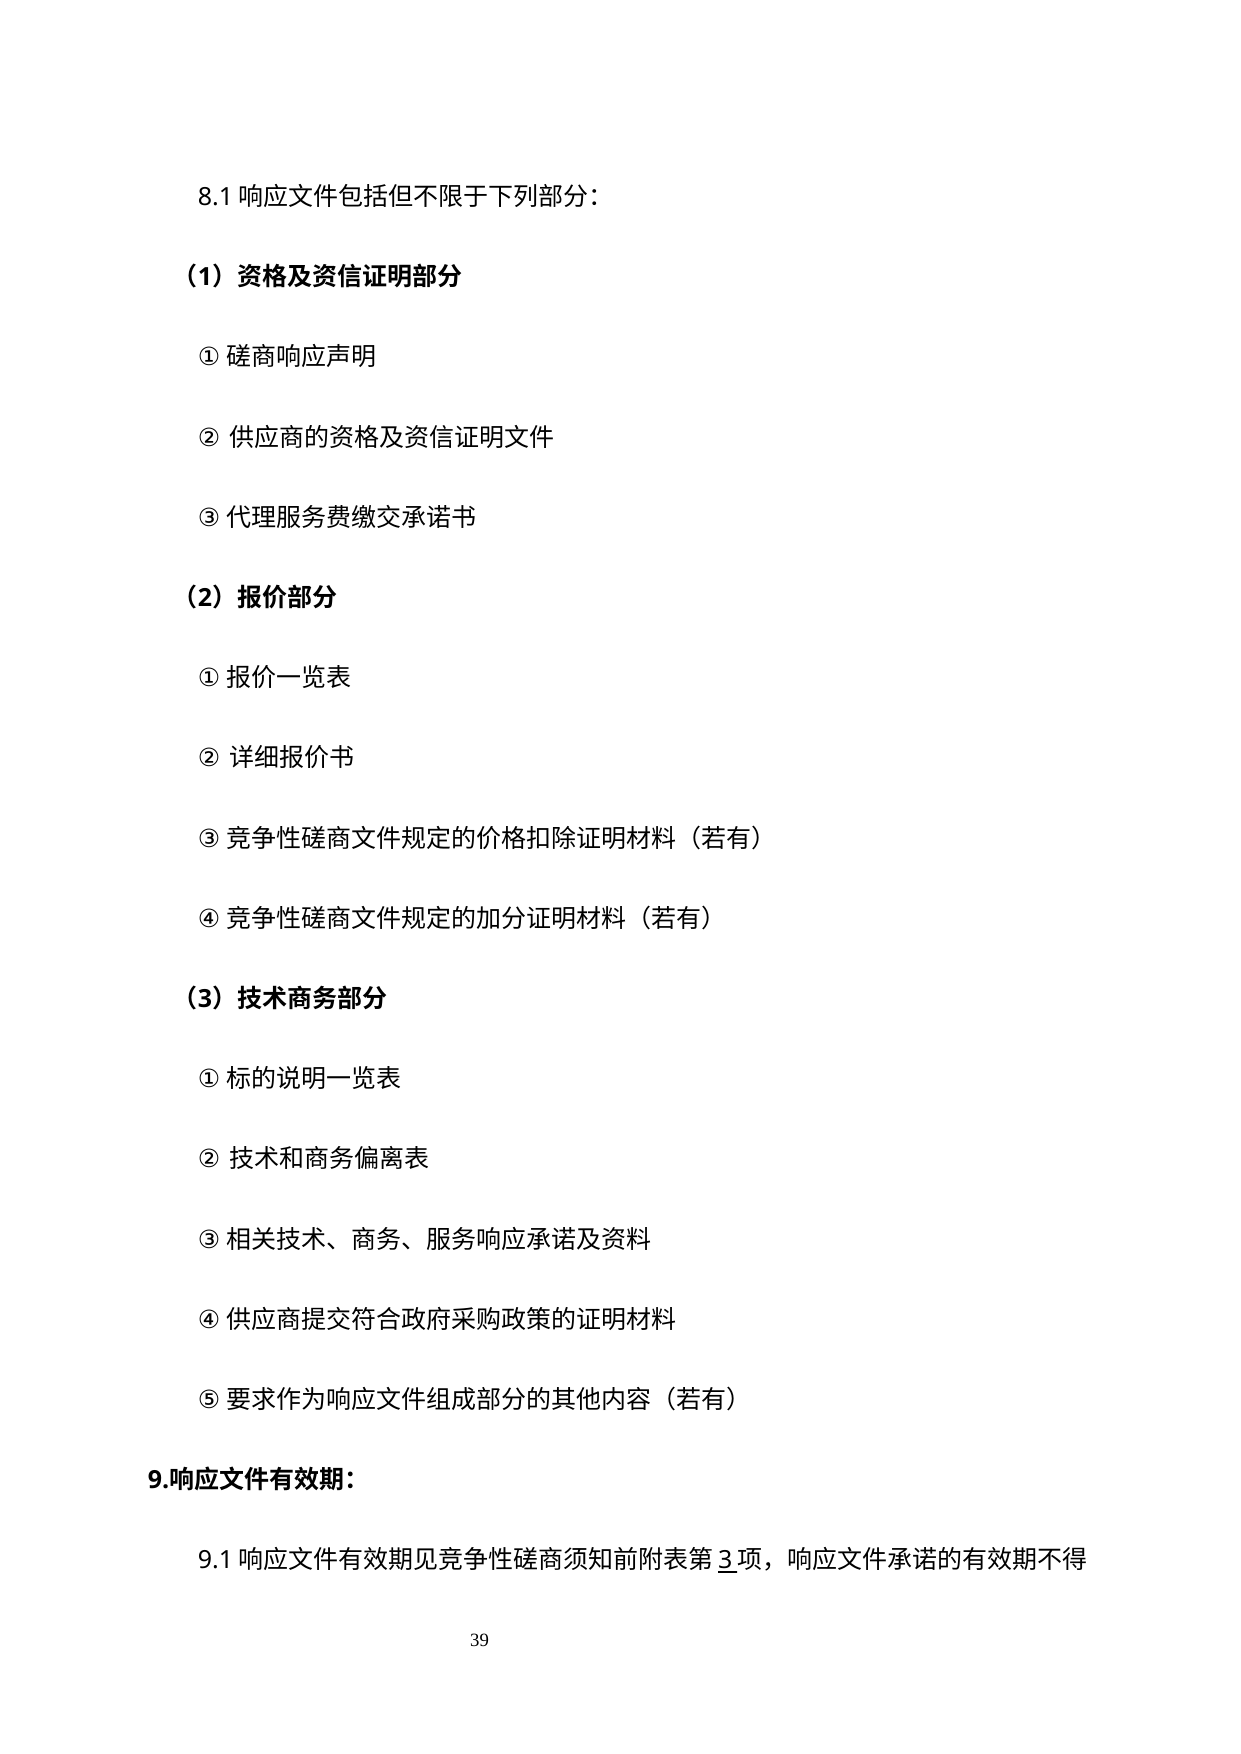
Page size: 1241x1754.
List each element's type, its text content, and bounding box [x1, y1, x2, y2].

text ② 供应商的资格及资信证明文件 [148, 403, 1093, 468]
text ① 磋商响应声明 [148, 322, 1093, 387]
text 9.响应文件有效期： [148, 1445, 1093, 1510]
text ③ 相关技术、商务、服务响应承诺及资料 [148, 1205, 1093, 1270]
text ② 技术和商务偏离表 [148, 1124, 1093, 1189]
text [148, 1526, 1093, 1591]
text （1）资格及资信证明部分 [148, 242, 1093, 307]
text ④ 竞争性磋商文件规定的加分证明材料（若有） [148, 884, 1093, 949]
text ③ 竞争性磋商文件规定的价格扣除证明材料（若有） [148, 804, 1093, 869]
text ② 详细报价书 [148, 723, 1093, 788]
text ③ 代理服务费缴交承诺书 [148, 483, 1093, 548]
text ④ 供应商提交符合政府采购政策的证明材料 [148, 1285, 1093, 1350]
text ① 报价一览表 [148, 643, 1093, 708]
text （2）报价部分 [148, 563, 1093, 628]
text ① 标的说明一览表 [148, 1044, 1093, 1109]
text （3）技术商务部分 [148, 964, 1093, 1029]
text 8.1响应文件包括但不限于下列部分： [148, 162, 1093, 227]
text ⑤ 要求作为响应文件组成部分的其他内容（若有） [148, 1365, 1093, 1430]
